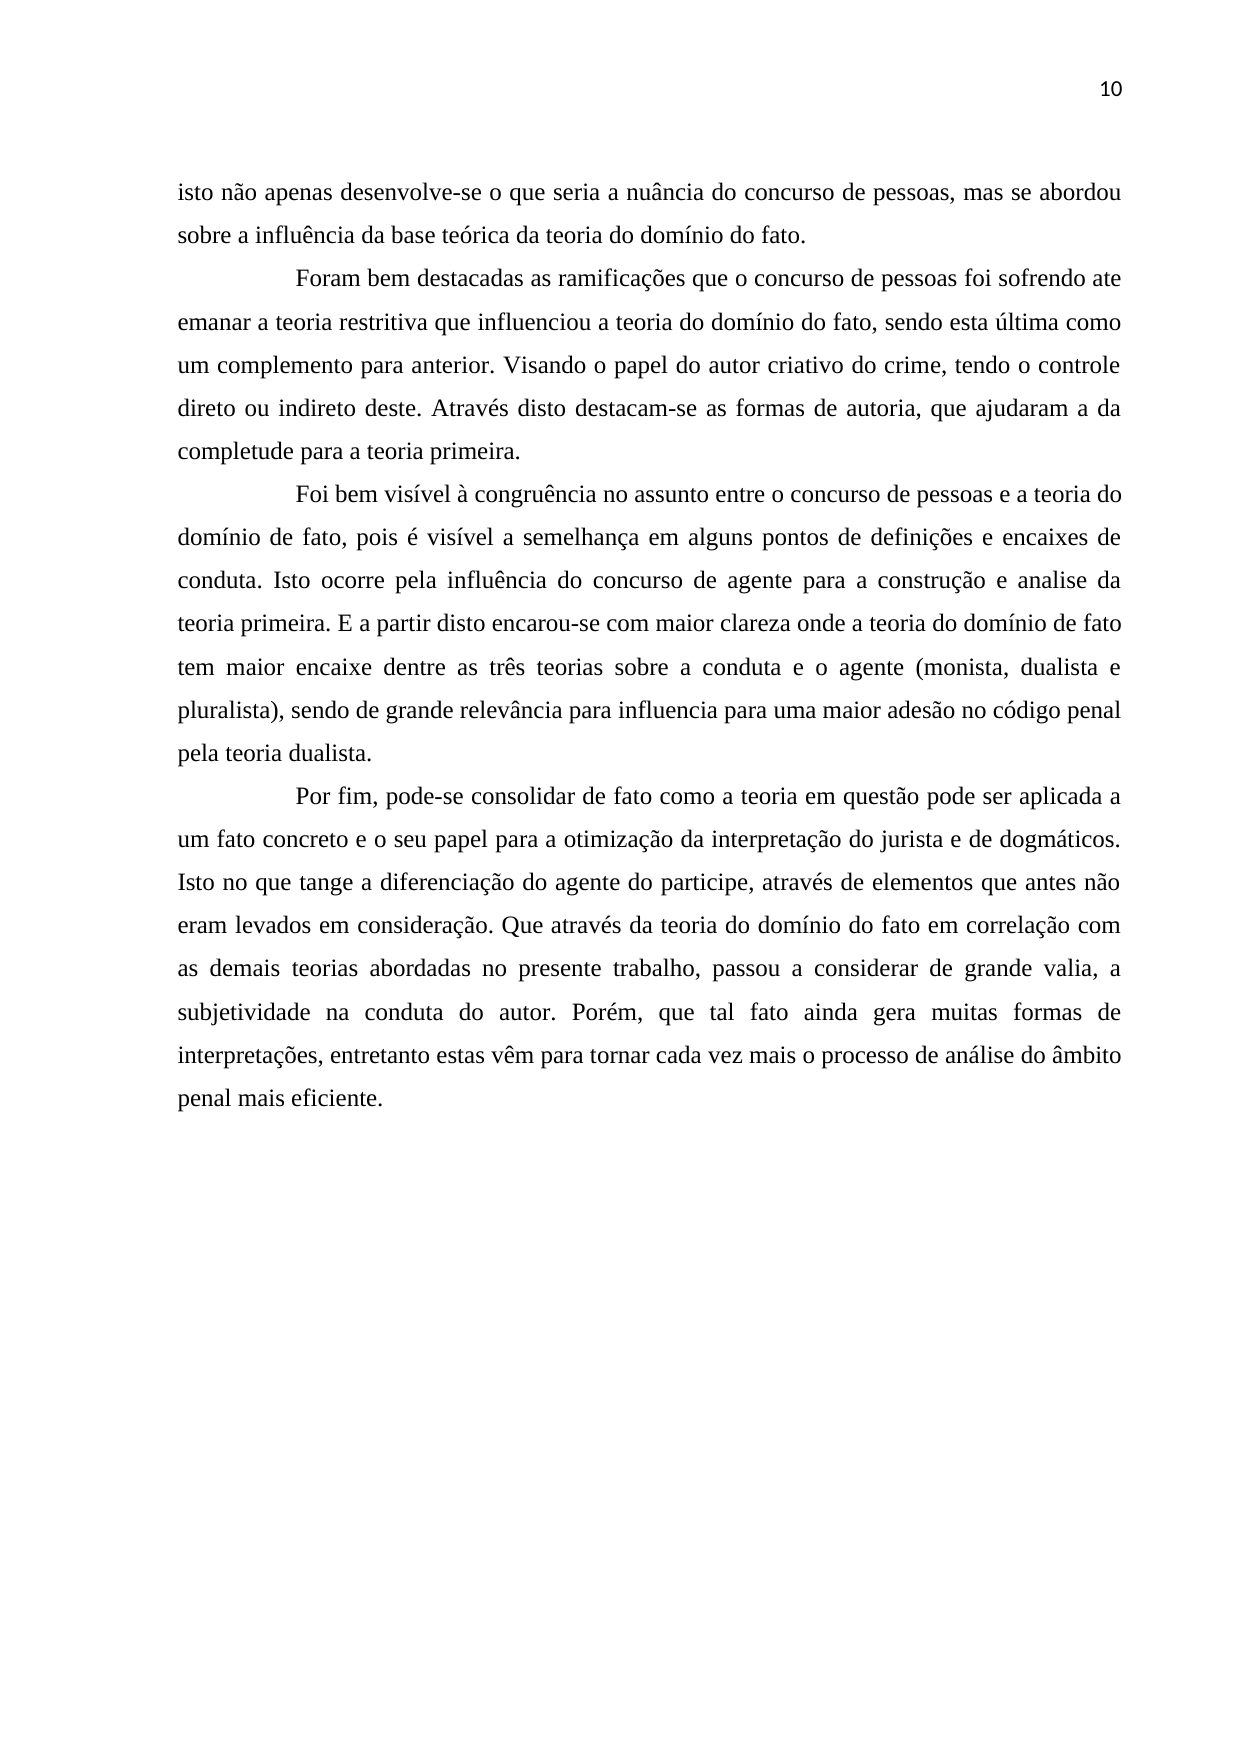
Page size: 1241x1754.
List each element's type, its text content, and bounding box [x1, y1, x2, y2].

text Foram bem destacadas as ramificações que o concurso de pessoas foi sofrendo ate emanar a teoria restritiva que influenciou a teoria do domínio do fato, sendo esta última como um complemento para anterior. Visando o papel do autor criativo do crime, tendo o controle direto ou indireto deste. Através disto destacam-se as formas de autoria, que ajudaram a da completude para a teoria primeira. [177, 263, 1122, 465]
text Foi bem visível à congruência no assunto entre o concurso de pessoas e a teoria do domínio de fato, pois é visível a semelhança em alguns pontos de definições e encaixes de conduta. Isto ocorre pela influência do concurso de agente para a construção e analise da teoria primeira. E a partir disto encarou-se com maior clareza onde a teoria do domínio de fato tem maior encaixe dentre as três teorias sobre a conduta e o agente (monista, dualista e pluralista), sendo de grande relevância para influencia para uma maior adesão no código penal pela teoria dualista. [177, 479, 1122, 767]
text Por fim, pode-se consolidar de fato como a teoria em questão pode ser aplicada a um fato concreto e o seu papel para a otimização da interpretação do jurista e de dogmáticos. Isto no que tange a diferenciação do agente do participe, através de elementos que antes não eram levados em consideração. Que através da teoria do domínio do fato em correlação com as demais teorias abordadas no presente trabalho, passou a considerar de grande valia, a subjetividade na conduta do autor. Porém, que tal fato ainda gera muitas formas de interpretações, entretanto estas vêm para tornar cada vez mais o processo de análise do âmbito penal mais eficiente. [177, 781, 1122, 1112]
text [177, 177, 1122, 249]
